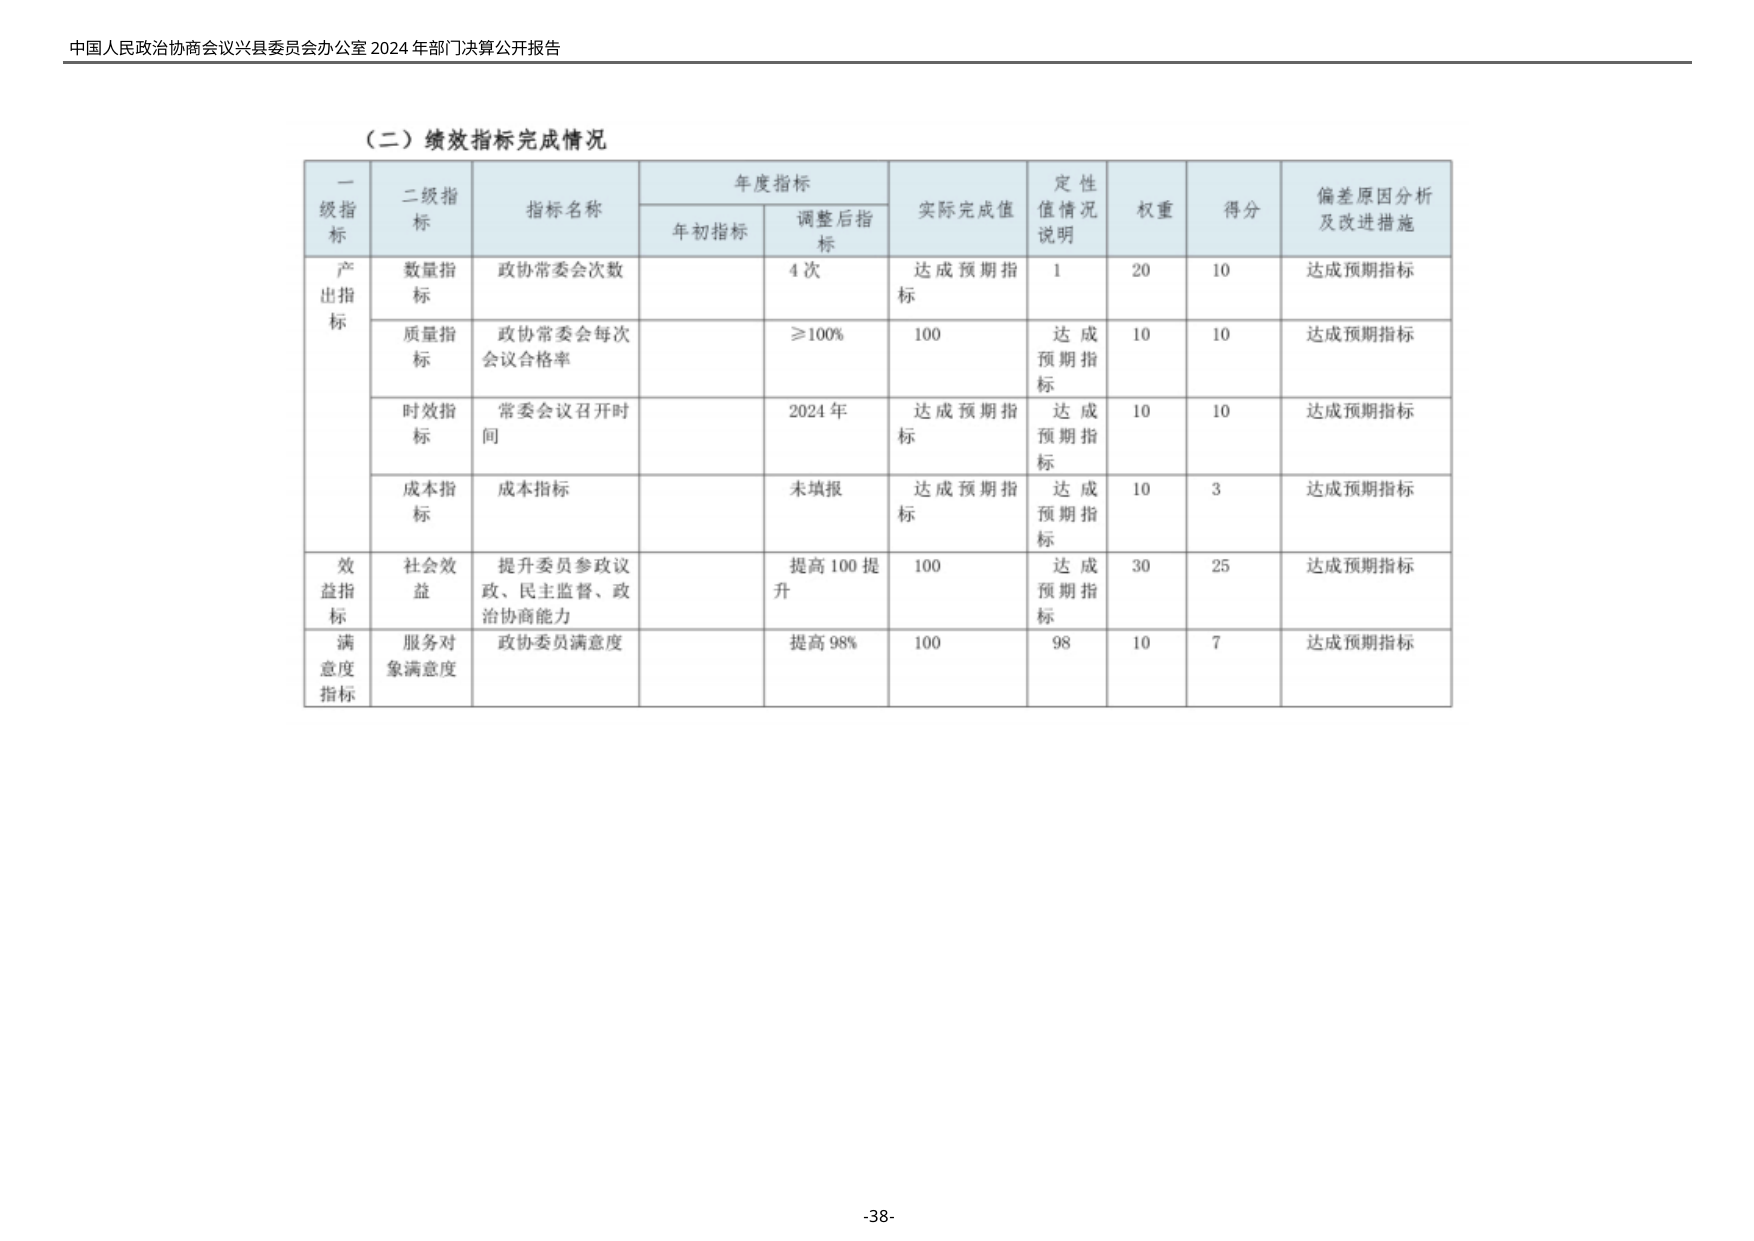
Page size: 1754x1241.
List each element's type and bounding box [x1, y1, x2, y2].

picture [286, 120, 1469, 739]
